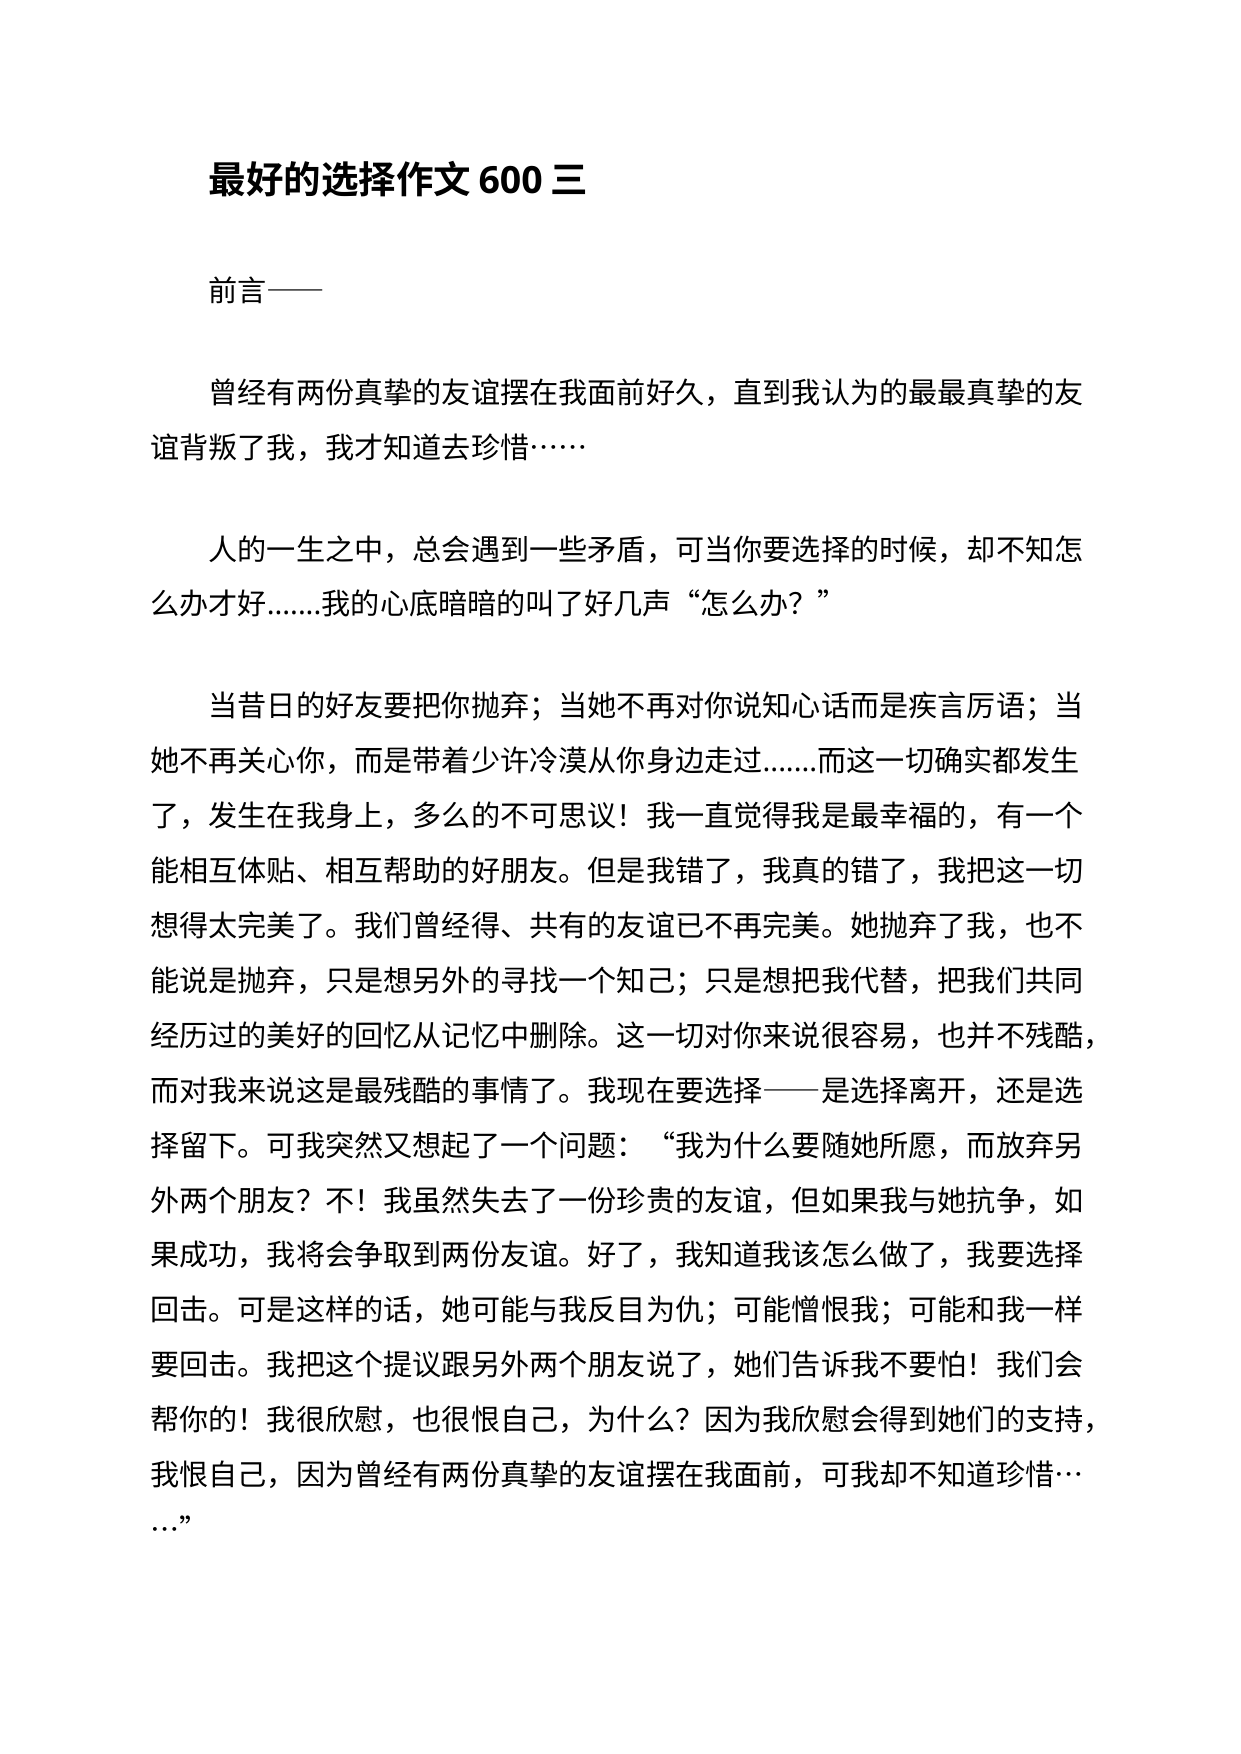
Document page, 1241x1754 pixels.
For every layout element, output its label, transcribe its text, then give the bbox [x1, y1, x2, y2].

text 人的一生之中，总会遇到一些矛盾，可当你要选择的时候，却不知怎么办才好.......我的心底暗暗的叫了好几声“怎么办？” [150, 526, 1090, 623]
text 曾经有两份真挚的友谊摆在我面前好久，直到我认为的最最真挚的友谊背叛了我，我才知道去珍惜…… [150, 369, 1090, 467]
text 最好的选择作文600三 [150, 150, 1090, 204]
text 前言―― [150, 268, 1090, 310]
text 当昔日的好友要把你抛弃；当她不再对你说知心话而是疾言厉语；当她不再关心你，而是带着少许冷漠从你身边走过.......而这一切确实都发生了，发生在我身上，多么的不可思议！我一直觉得我是最幸福的，有一个能相互体贴、相互帮助的好朋友。但是我错了，我真的错了，我把这一切想得太完美了。我们曾经得、共有的友谊已不再完美。她抛弃了我，也不能说是抛弃，只是想另外的寻找一个知己；只是想把我代替，把我们共同经历过的美好的回忆从记忆中删除。这一切对你来说很容易，也并不残酷，而对我来说这是最残酷的事情了。我现在要选择――是选择离开，还是选择留下。可我突然又想起了一个问题：“我为什么要随她所愿，而放弃另外两个朋友？不！我虽然失去了一份珍贵的友谊，但如果我与她抗争，如果成功，我将会争取到两份友谊。好了，我知道我该怎么做了，我要选择回击。可是这样的话，她可能与我反目为仇；可能憎恨我；可能和我一样要回击。我把这个提议跟另外两个朋友说了，她们告诉我不要怕！我们会帮你的！我很欣慰，也很恨自己，为什么？因为我欣慰会得到她们的支持，我恨自己，因为曾经有两份真挚的友谊摆在我面前，可我却不知道珍惜……” [150, 683, 1090, 1549]
